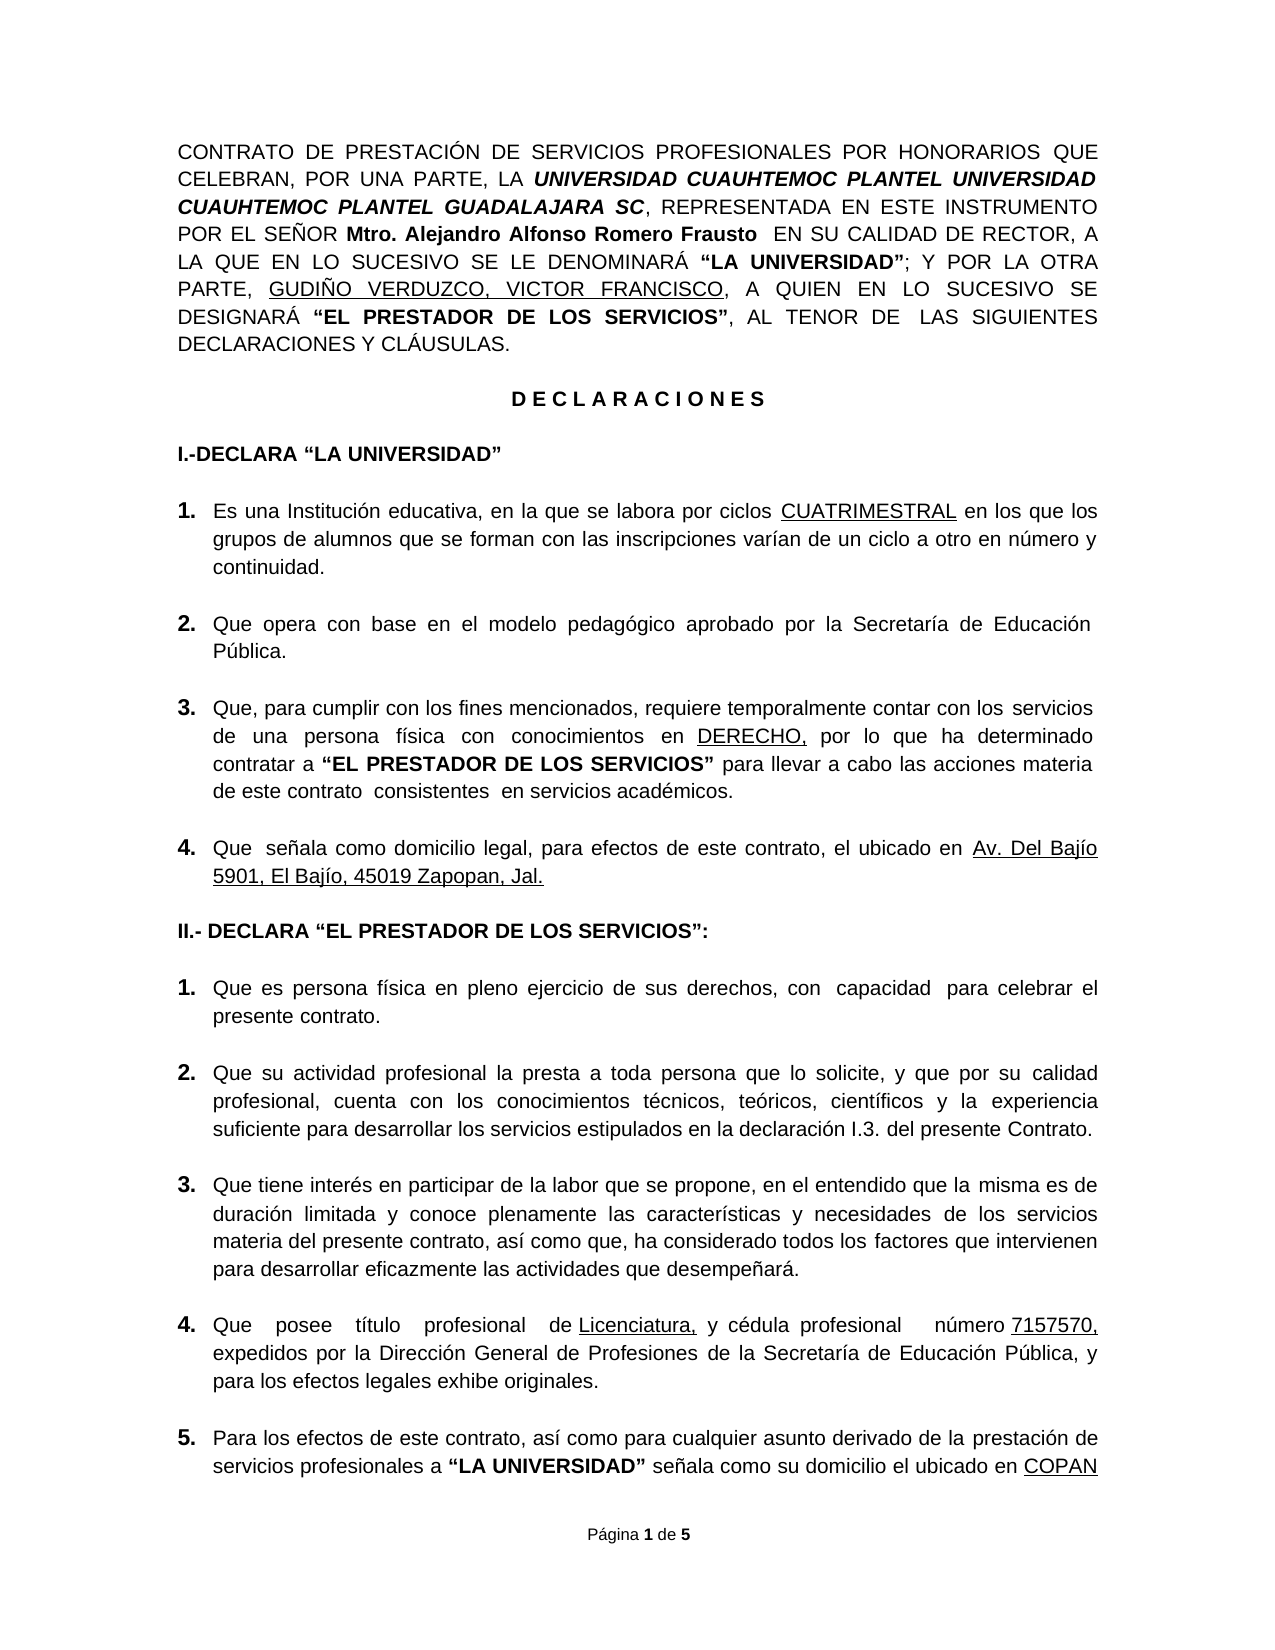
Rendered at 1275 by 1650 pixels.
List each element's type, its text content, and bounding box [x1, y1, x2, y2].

list Que posee título profesional de Licenciatura, y cédula profesional número 7157570, expedidos por la Dirección General de Profesiones de la Secretaría de Educación Pública, y para los efectos legales exhibe originales. [177, 1311, 1098, 1393]
subtitle D E C L A R A C I O N E S [177, 387, 1098, 411]
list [177, 1424, 1098, 1478]
list Que, para cumplir con los fines mencionados, requiere temporalmente contar con los servicios de una persona física con conocimientos en DERECHO, por lo que ha determinado contratar a “EL PRESTADOR DE LOS SERVICIOS” para llevar a cabo las acciones materia de este contrato consistentes en servicios académicos. [177, 694, 1093, 803]
list Que tiene interés en participar de la labor que se propone, en el entendido que la misma es de duración limitada y conoce plenamente las características y necesidades de los servicios materia del presente contrato, así como que, ha considerado todos los factores que intervienen para desarrollar eficazmente las actividades que desempeñará. [177, 1171, 1098, 1280]
list Que es persona física en pleno ejercicio de sus derechos, con capacidad para celebrar el presente contrato. [177, 974, 1098, 1028]
list Que opera con base en el modelo pedagógico aprobado por la Secretaría de Educación Pública. [177, 609, 1092, 663]
list Que su actividad profesional la presta a toda persona que lo solicite, y que por su calidad profesional, cuenta con los conocimientos técnicos, teóricos, científicos y la experiencia suficiente para desarrollar los servicios estipulados en la declaración I.3. del presente Contrato. [177, 1059, 1098, 1140]
list Es una Institución educativa, en la que se labora por ciclos CUATRIMESTRAL en los que los grupos de alumnos que se forman con las inscripciones varían de un ciclo a otro en número y continuidad. [177, 497, 1098, 578]
subtitle II.- DECLARA “EL PRESTADOR DE LOS SERVICIOS”: [177, 919, 1110, 943]
text I.-DECLARA “LA UNIVERSIDAD” [177, 442, 1110, 466]
list Que señala como domicilio legal, para efectos de este contrato, el ubicado en Av. Del Bajío 5901, El Bajío, 45019 Zapopan, Jal. [177, 834, 1098, 888]
text CONTRATO DE PRESTACIÓN DE SERVICIOS PROFESIONALES POR HONORARIOS QUE CELEBRAN, POR UNA PARTE, LA UNIVERSIDAD CUAUHTEMOC PLANTEL UNIVERSIDAD CUAUHTEMOC PLANTEL GUADALAJARA SC, REPRESENTADA EN ESTE INSTRUMENTO POR EL SEÑOR Mtro. Alejandro Alfonso Romero Frausto EN SU CALIDAD DE RECTOR, A LA QUE EN LO SUCESIVO SE LE DENOMINARÁ “LA UNIVERSIDAD”; Y POR LA OTRA PARTE, GUDIÑO VERDUZCO, VICTOR FRANCISCO, A QUIEN EN LO SUCESIVO SE DESIGNARÁ “EL PRESTADOR DE LOS SERVICIOS”, AL TENOR DE LAS SIGUIENTES DECLARACIONES Y CLÁUSULAS. [177, 139, 1098, 356]
